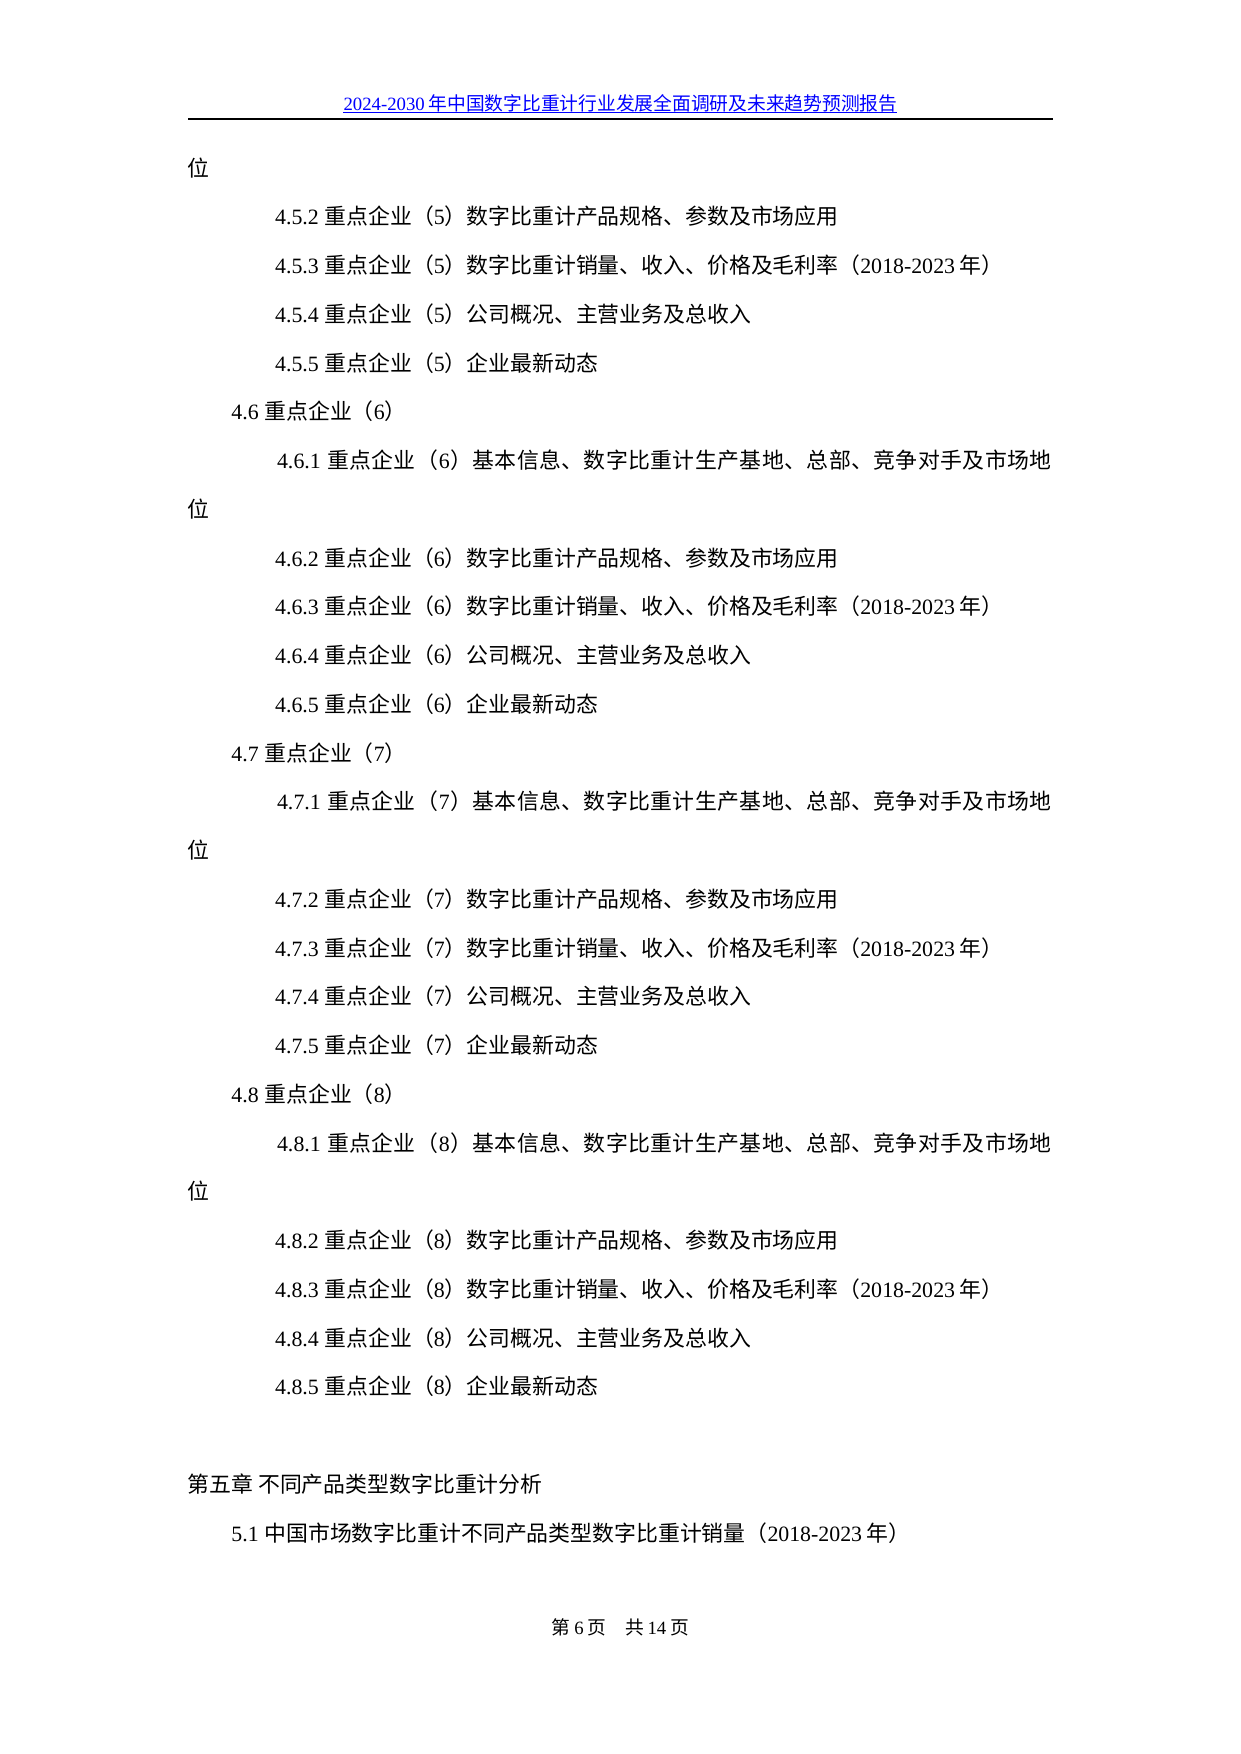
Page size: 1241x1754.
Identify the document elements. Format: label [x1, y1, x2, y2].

text [187, 150, 1053, 1548]
